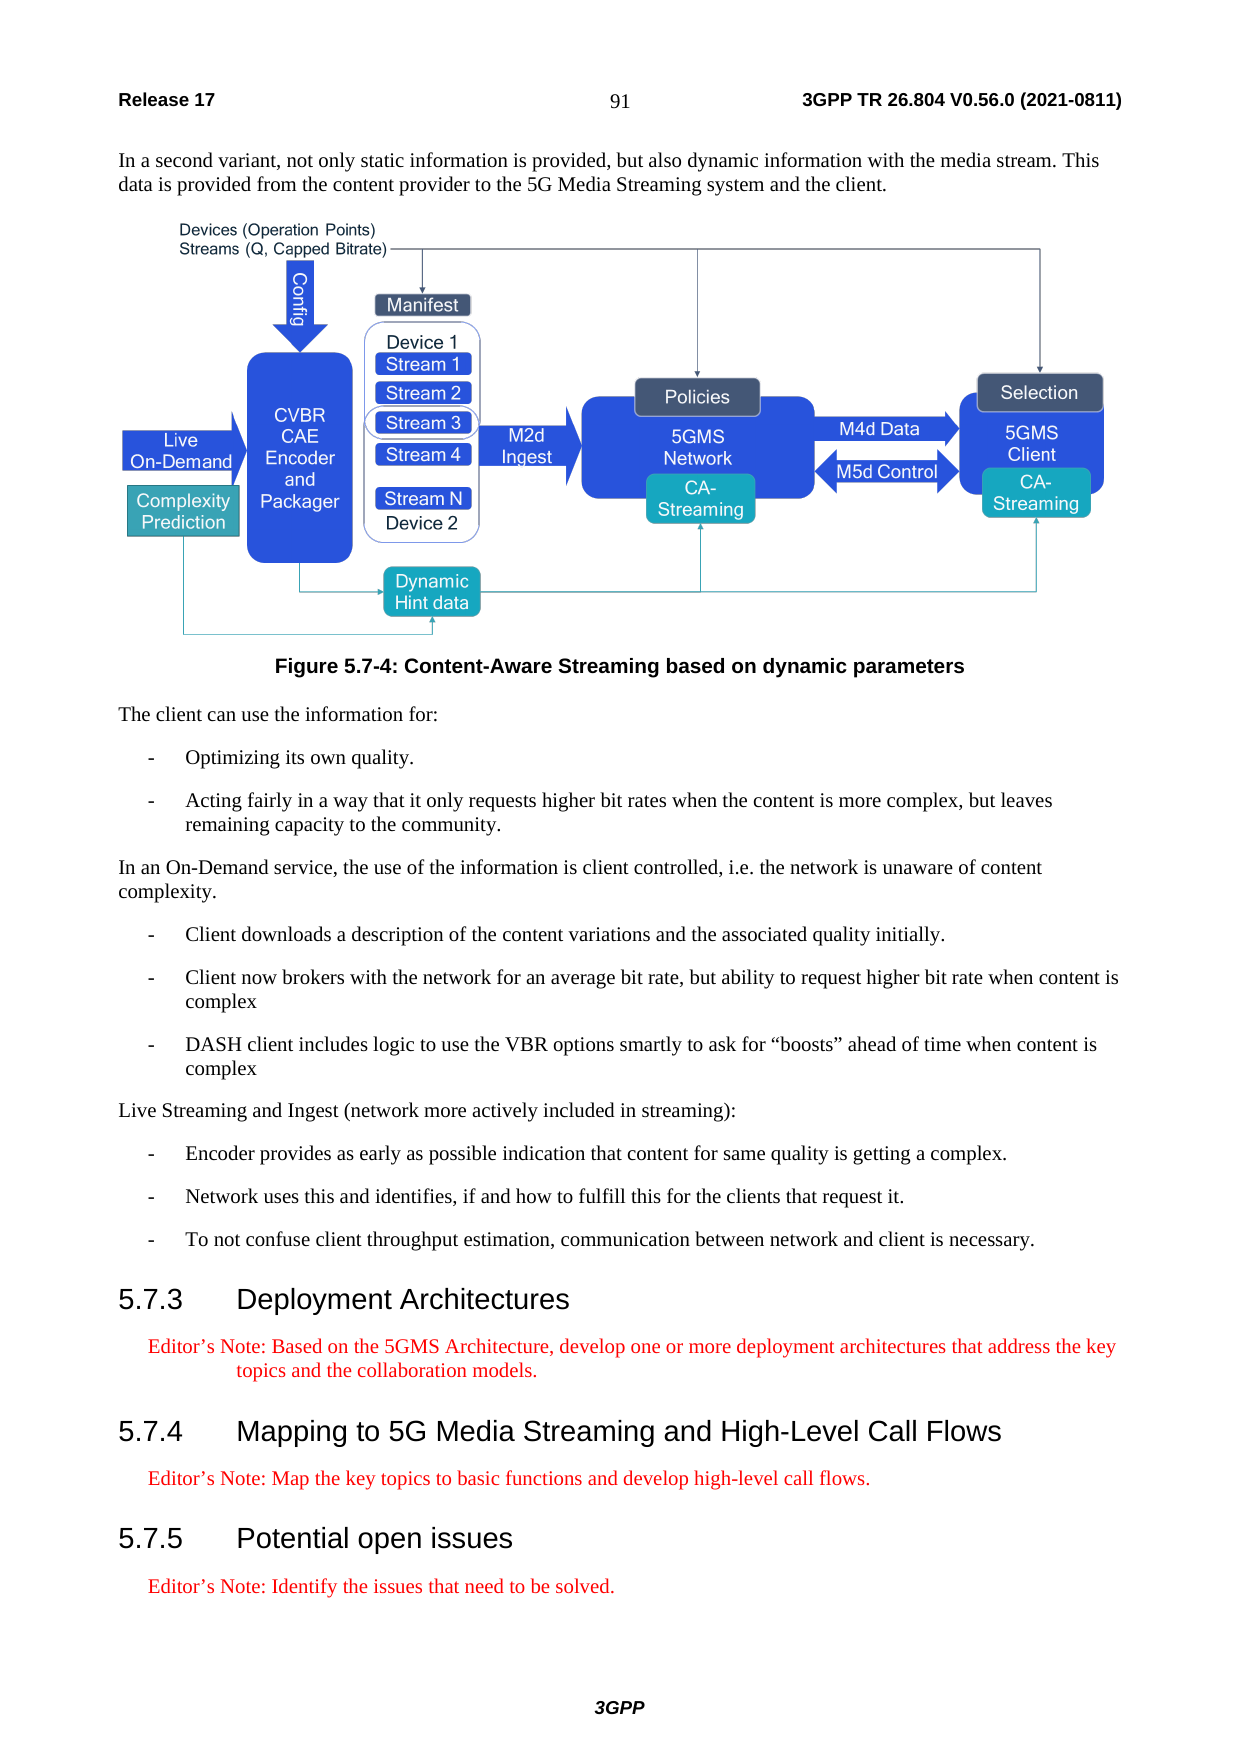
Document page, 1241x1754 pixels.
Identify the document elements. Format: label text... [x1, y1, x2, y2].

list Acting fairly in a way that it only requests higher bit rates when the content is more complex, but leaves remaining capacity to the community. [148, 788, 1122, 836]
list Client downloads a description of the content variations and the associated quality initially. [148, 922, 1122, 946]
list To not confuse client throughput estimation, communication between network and client is necessary. [148, 1227, 1122, 1251]
list Optimizing its own quality. [148, 745, 1122, 769]
text Figure 5.7-4: Content-Aware Streaming based on dynamic parameters [118, 653, 1122, 677]
list Client now brokers with the network for an average bit rate, but ability to request higher bit rate when content is complex [148, 964, 1122, 1013]
list Network uses this and identifies, if and how to fulfill this for the clients that request it. [148, 1184, 1122, 1208]
text Editor’s Note: Based on the 5GMS Architecture, develop one or more deployment architectures that address the key topics and the collaboration models. [148, 1334, 1122, 1382]
subtitle 5.7.3 Deployment Architectures [118, 1282, 1122, 1316]
text Live Streaming and Ingest (network more actively included in streaming): [118, 1098, 1122, 1122]
text The client can use the information for: [118, 702, 1122, 726]
list Encoder provides as early as possible indication that content for same quality is getting a complex. [148, 1141, 1122, 1165]
subtitle 5.7.5 Potential open issues [118, 1521, 1122, 1555]
picture [118, 214, 1104, 635]
subtitle 5.7.4 Mapping to 5G Media Streaming and High-Level Call Flows [118, 1414, 1122, 1447]
text Editor’s Note: Identify the issues that need to be solved. [148, 1574, 1122, 1598]
text In an On-Demand service, the use of the information is client controlled, i.e. the network is unaware of content complexity. [118, 855, 1122, 903]
text In a second variant, not only static information is provided, but also dynamic information with the media stream. This data is provided from the content provider to the 5G Media Streaming system and the client. [118, 147, 1122, 196]
list DASH client includes logic to use the VBR options smartly to ask for “boosts” ahead of time when content is complex [148, 1031, 1122, 1079]
text Editor’s Note: Map the key topics to basic functions and develop high-level call flows. [148, 1466, 1122, 1490]
